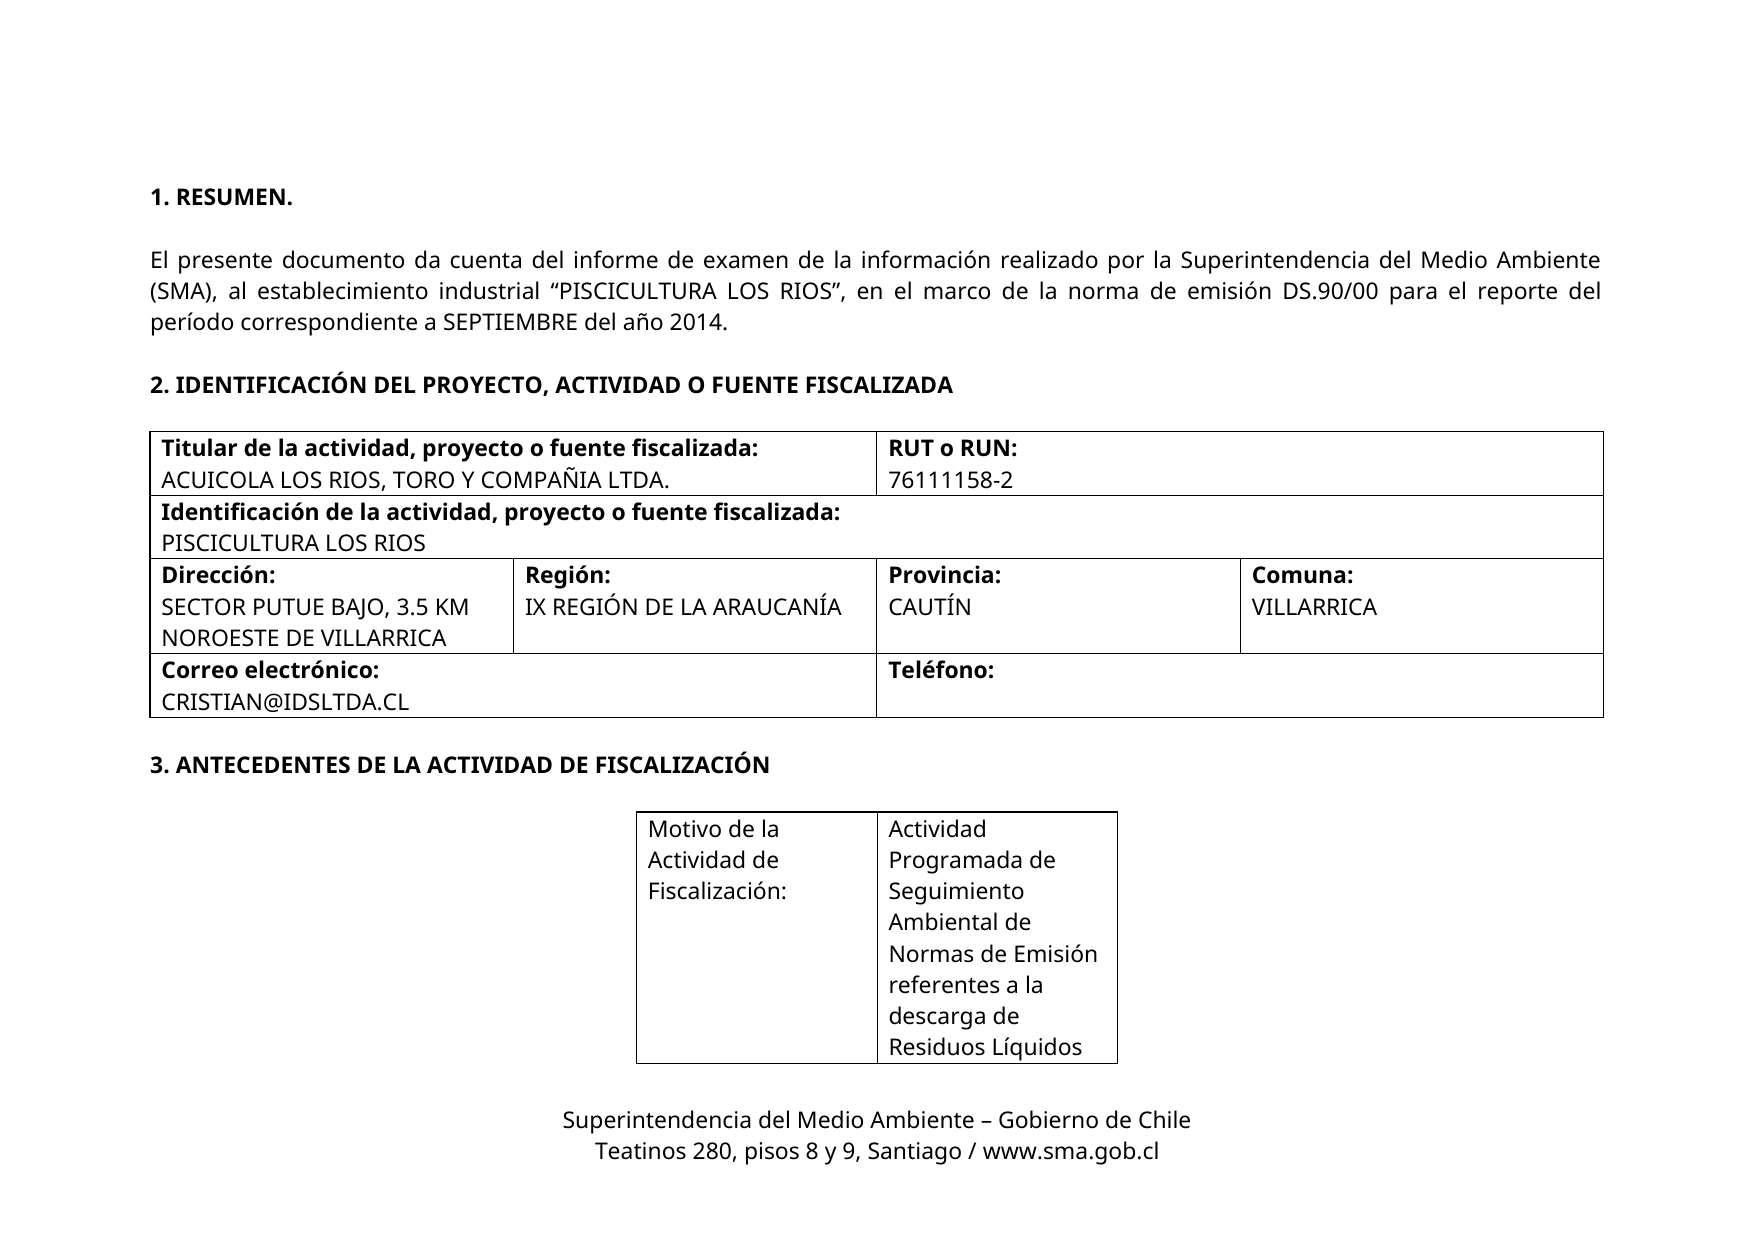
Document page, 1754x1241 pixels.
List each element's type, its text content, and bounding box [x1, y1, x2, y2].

table_cell Provincia: CAUTÍN [877, 559, 1240, 653]
table_cell Comuna: VILLARRICA [1241, 559, 1603, 653]
table_header RUT o RUN: 76111158-2 [877, 432, 1603, 495]
table_header Titular de la actividad, proyecto o fuente fiscalizada: ACUICOLA LOS RIOS, TORO Y COMPAÑIA LTDA. [151, 432, 876, 495]
table_cell Teléfono: [877, 654, 1603, 717]
text 1. RESUMEN. [150, 150, 1604, 212]
text El presente documento da cuenta del informe de examen de la información realizado por la Superintendencia del Medio Ambiente (SMA), al establecimiento industrial “PISCICULTURA LOS RIOS”, en el marco de la norma de emisión DS.90/00 para el reporte del período correspondiente a SEPTIEMBRE del año 2014. [150, 212, 1604, 337]
table_cell Dirección: SECTOR PUTUE BAJO, 3.5 KM NOROESTE DE VILLARRICA [151, 559, 513, 653]
text 3. ANTECEDENTES DE LA ACTIVIDAD DE FISCALIZACIÓN [150, 718, 1604, 780]
table_cell Identificación de la actividad, proyecto o fuente fiscalizada: PISCICULTURA LOS RIOS [151, 496, 1603, 558]
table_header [637, 813, 877, 1062]
table_cell Región: IX REGIÓN DE LA ARAUCANÍA [514, 559, 876, 653]
table_cell Correo electrónico: CRISTIAN@IDSLTDA.CL [151, 654, 876, 717]
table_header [878, 813, 1117, 1062]
text 2. IDENTIFICACIÓN DEL PROYECTO, ACTIVIDAD O FUENTE FISCALIZADA [150, 337, 1604, 400]
